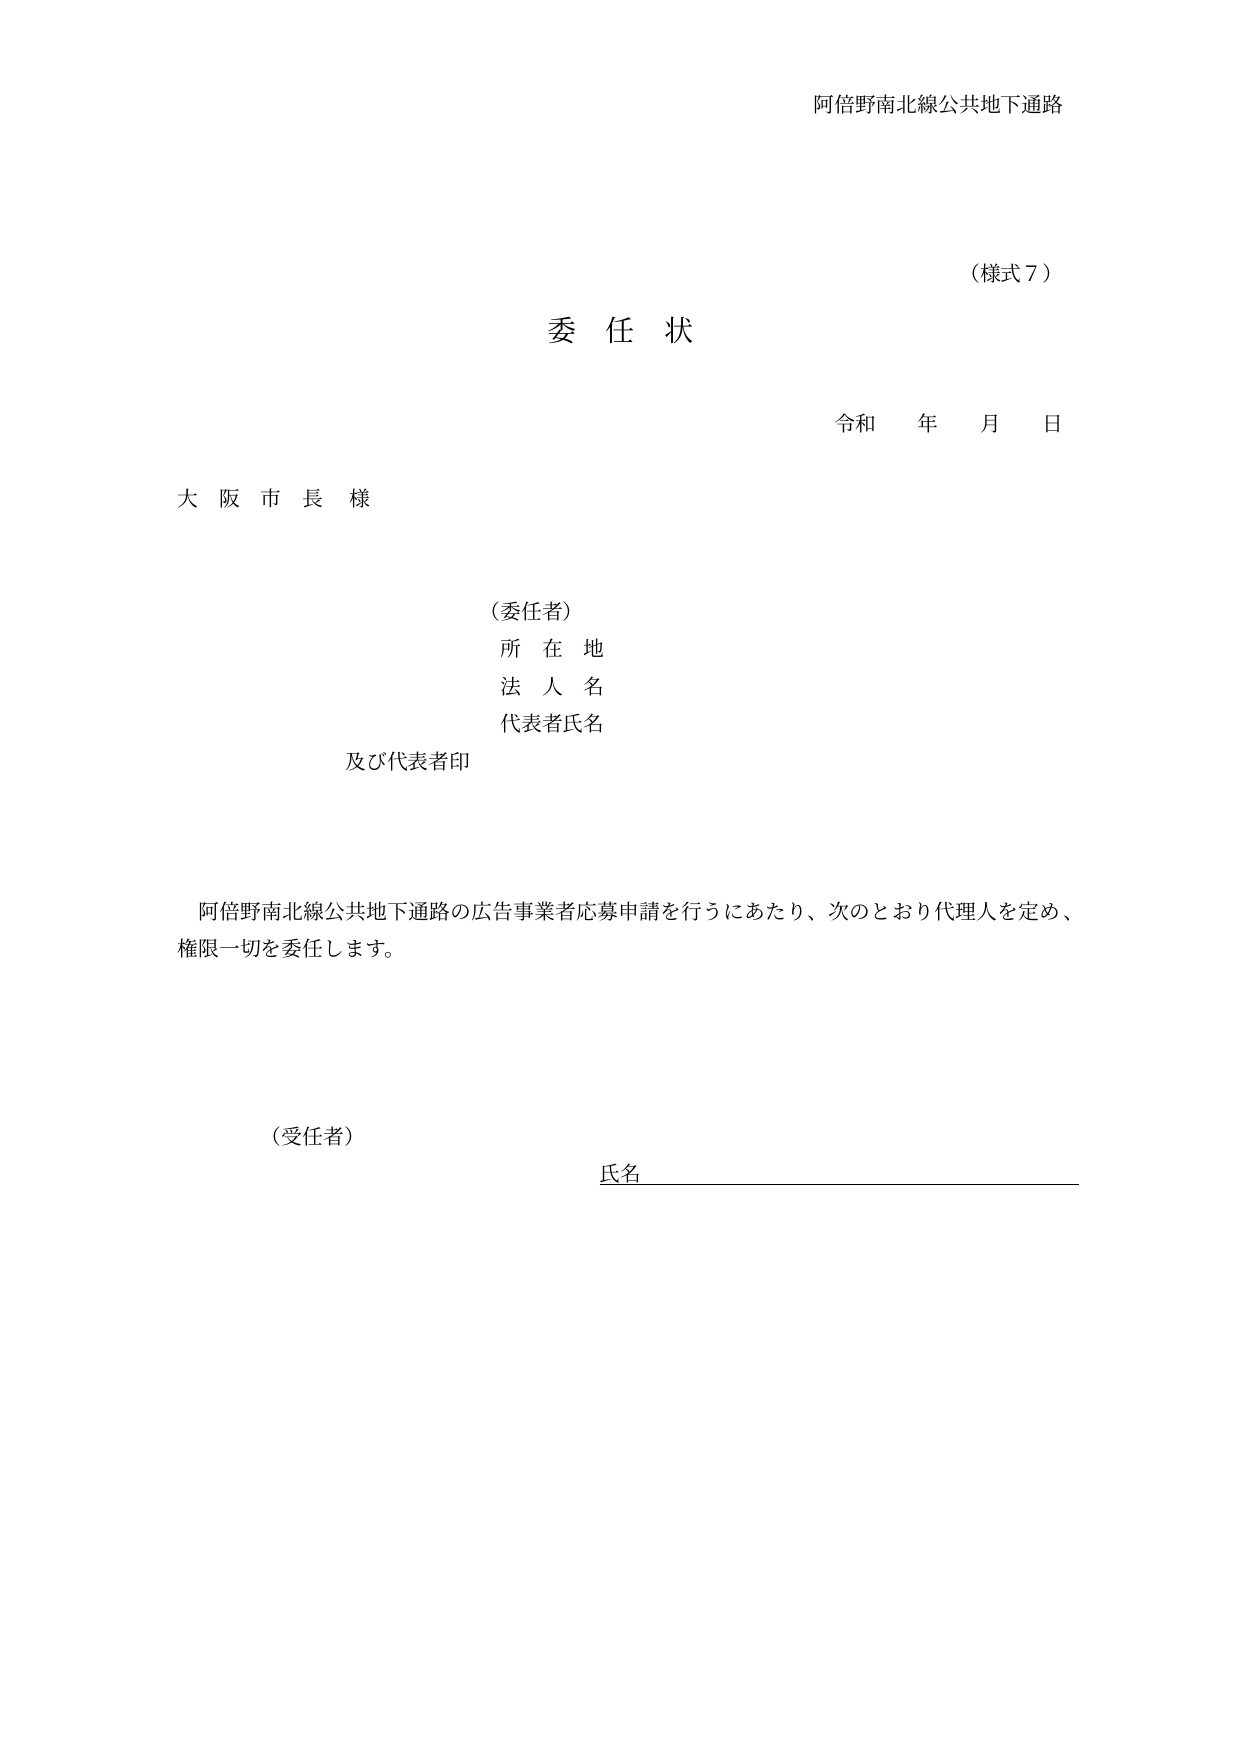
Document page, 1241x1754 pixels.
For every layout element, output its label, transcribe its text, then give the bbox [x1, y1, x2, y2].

text 大 阪 市 長 様 [177, 479, 1063, 517]
text 法 人 名 [177, 667, 1063, 704]
text 委 任 状 [177, 292, 1063, 367]
text （委任者） [177, 592, 1063, 629]
text （様式７） [177, 254, 1063, 292]
text 所 在 地 [177, 629, 1063, 667]
text （受任者） [177, 1117, 1063, 1154]
text 令和 年 月 日 [177, 404, 1063, 442]
text 代表者氏名 [177, 704, 1063, 742]
text 及び代表者印 [177, 742, 1063, 779]
text 阿倍野南北線公共地下通路の広告事業者応募申請を行うにあたり、次のとおり代理人を定め、権限一切を委任します。 [177, 892, 1063, 967]
text 氏名 [177, 1154, 1063, 1192]
